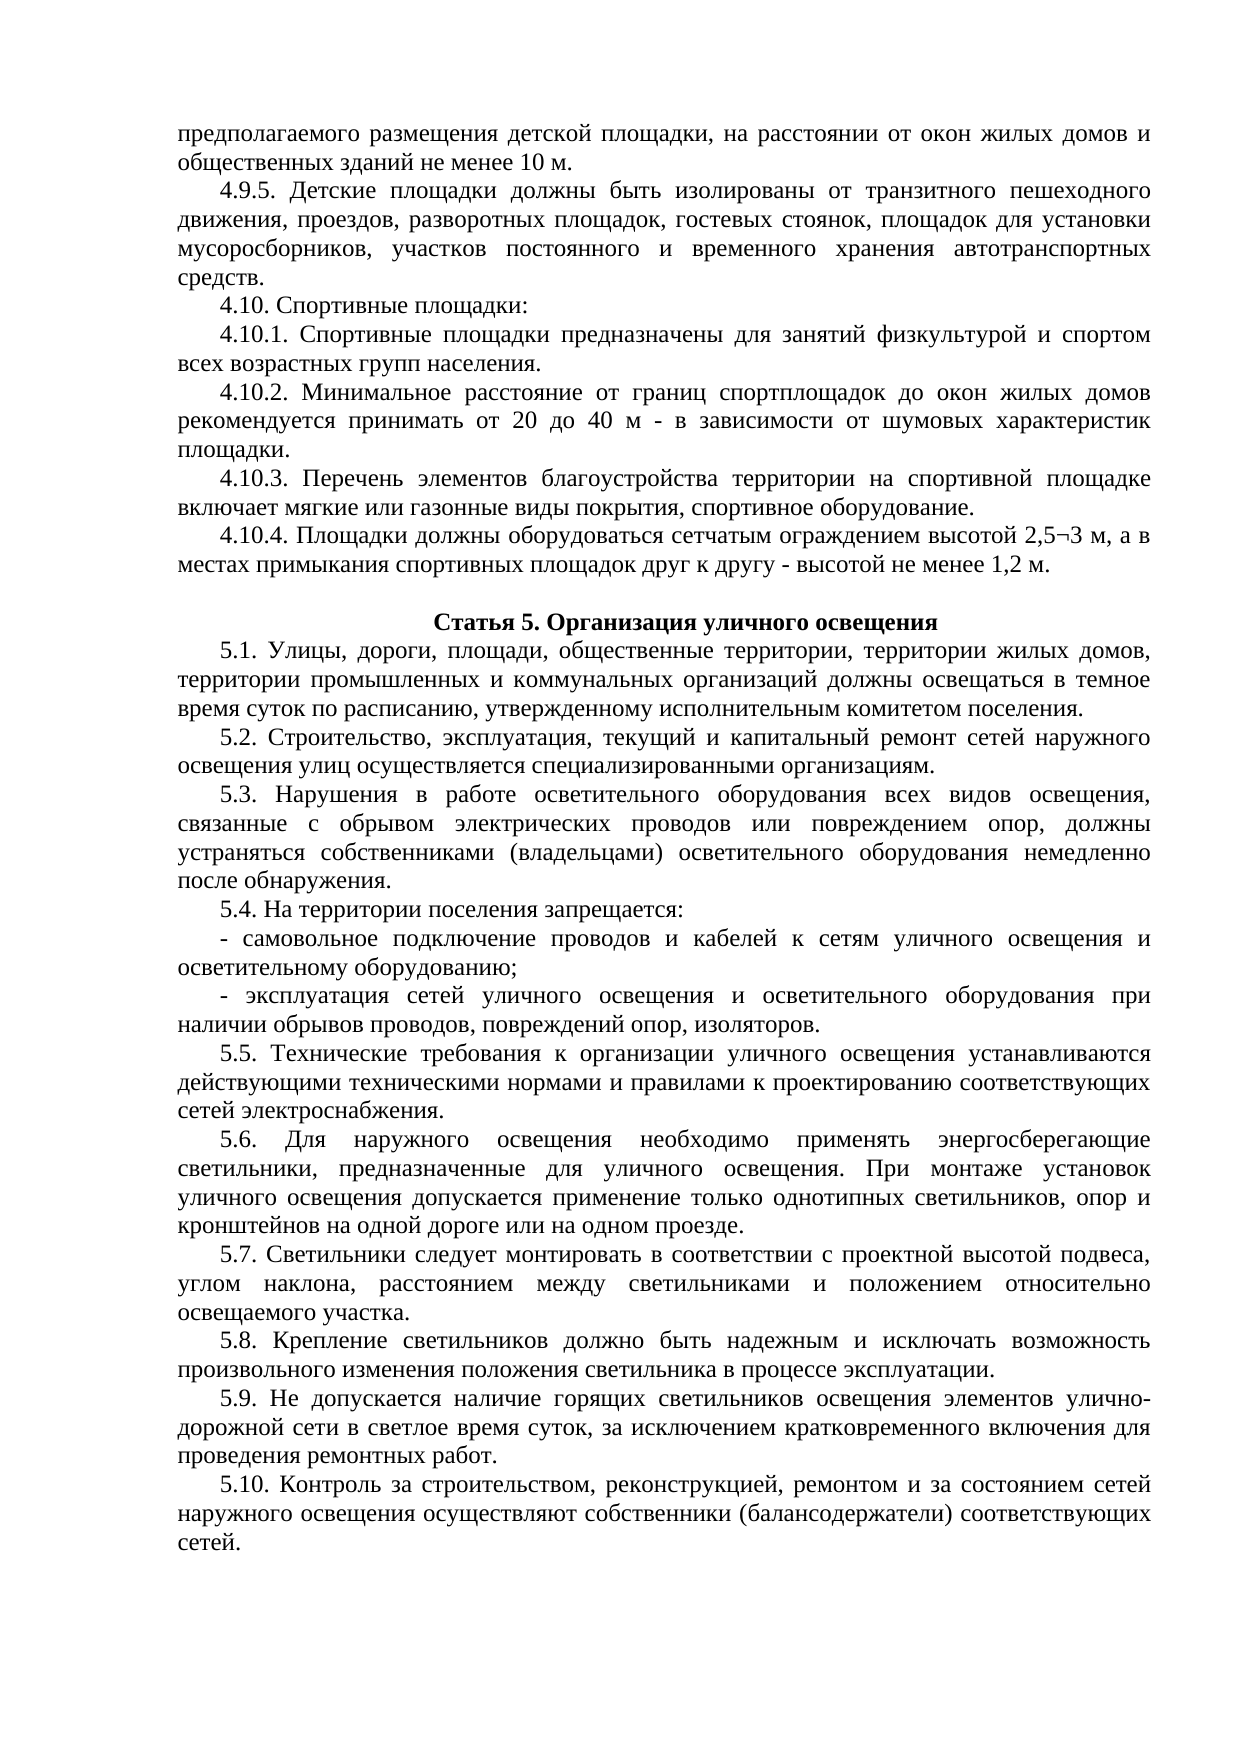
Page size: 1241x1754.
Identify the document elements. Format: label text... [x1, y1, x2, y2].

text 4.10.1. Спортивные площадки предназначены для занятий физкультурой и спортом всех возрастных групп населения. [177, 319, 1152, 377]
text 5.8. Крепление светильников должно быть надежным и исключать возможность произвольного изменения положения светильника в процессе эксплуатации. [177, 1326, 1152, 1383]
text 4.10.2. Минимальное расстояние от границ спортплощадок до окон жилых домов рекомендуется принимать от 20 до 40 м - в зависимости от шумовых характеристик площадки. [177, 377, 1152, 463]
text 5.7. Светильники следует монтировать в соответствии с проектной высотой подвеса, углом наклона, расстоянием между светильниками и положением относительно освещаемого участка. [177, 1239, 1152, 1326]
text 4.10.4. Площадки должны оборудоваться сетчатым ограждением высотой 2,5¬3 м, а в местах примыкания спортивных площадок друг к другу - высотой не менее 1,2 м. [177, 521, 1152, 578]
text - эксплуатация сетей уличного освещения и осветительного оборудования при наличии обрывов проводов, повреждений опор, изоляторов. [177, 981, 1152, 1038]
text 5.4. На территории поселения запрещается: [177, 894, 1152, 923]
text 4.10. Спортивные площадки: [177, 291, 1152, 319]
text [177, 118, 1152, 176]
text 5.9. Не допускается наличие горящих светильников освещения элементов улично-дорожной сети в светлое время суток, за исключением кратковременного включения для проведения ремонтных работ. [177, 1383, 1152, 1469]
text 4.10.3. Перечень элементов благоустройства территории на спортивной площадке включает мягкие или газонные виды покрытия, спортивное оборудование. [177, 463, 1152, 521]
text 5.3. Нарушения в работе осветительного оборудования всех видов освещения, связанные с обрывом электрических проводов или повреждением опор, должны устраняться собственниками (владельцами) осветительного оборудования немедленно после обнаружения. [177, 779, 1152, 894]
text - самовольное подключение проводов и кабелей к сетям уличного освещения и осветительному оборудованию; [177, 923, 1152, 981]
text 5.5. Технические требования к организации уличного освещения устанавливаются действующими техническими нормами и правилами к проектированию соответствующих сетей электроснабжения. [177, 1038, 1152, 1124]
text 5.10. Контроль за строительством, реконструкцией, ремонтом и за состоянием сетей наружного освещения осуществляют собственники (балансодержатели) соответствующих сетей. [177, 1469, 1152, 1556]
text 5.1. Улицы, дороги, площади, общественные территории, территории жилых домов, территории промышленных и коммунальных организаций должны освещаться в темное время суток по расписанию, утвержденному исполнительным комитетом поселения. [177, 636, 1152, 722]
text 4.9.5. Детские площадки должны быть изолированы от транзитного пешеходного движения, проездов, разворотных площадок, гостевых стоянок, площадок для установки мусоросборников, участков постоянного и временного хранения автотранспортных средств. [177, 176, 1152, 291]
text Статья 5. Организация уличного освещения [177, 607, 1152, 636]
text 5.6. Для наружного освещения необходимо применять энергосберегающие светильники, предназначенные для уличного освещения. При монтаже установок уличного освещения допускается применение только однотипных светильников, опор и кронштейнов на одной дороге или на одном проезде. [177, 1124, 1152, 1239]
text 5.2. Строительство, эксплуатация, текущий и капитальный ремонт сетей наружного освещения улиц осуществляется специализированными организациям. [177, 722, 1152, 779]
